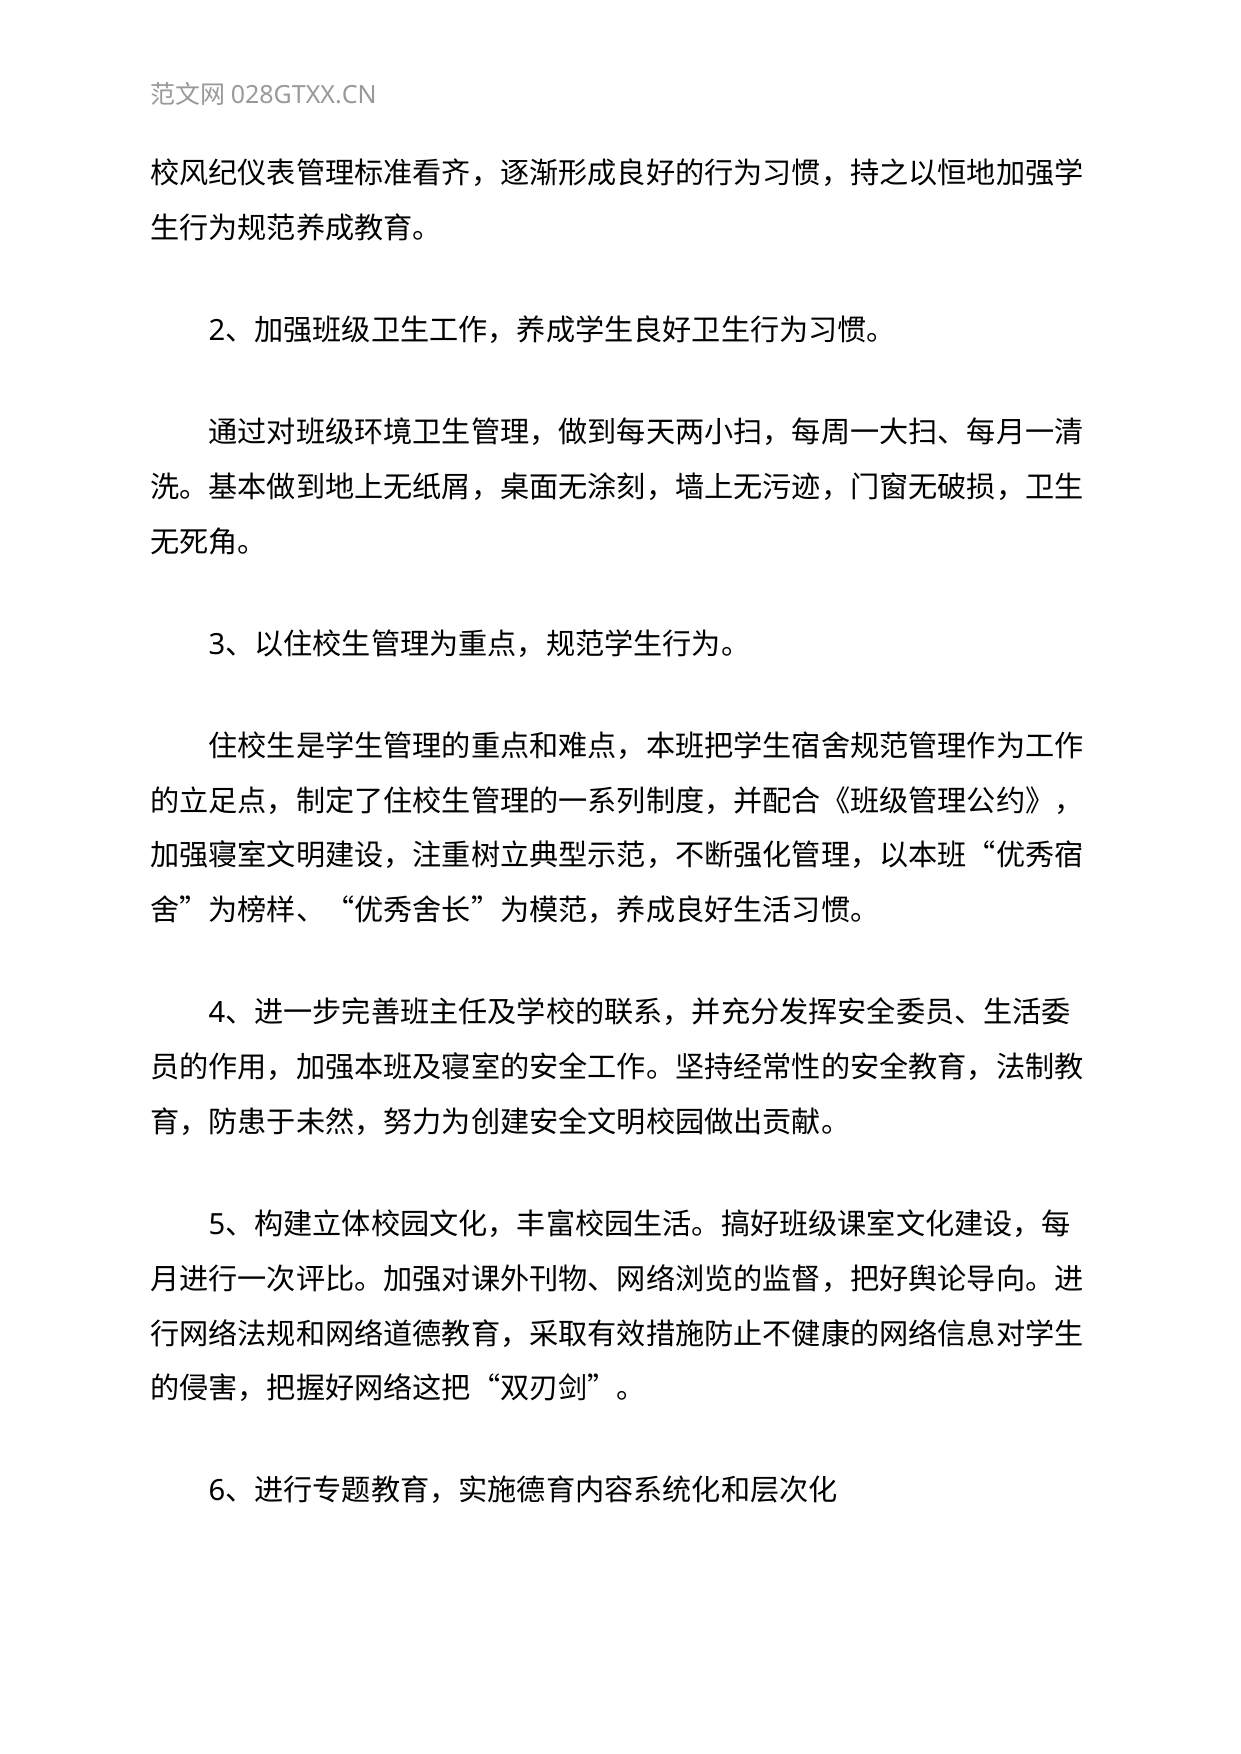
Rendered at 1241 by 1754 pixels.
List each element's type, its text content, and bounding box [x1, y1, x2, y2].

text 通过对班级环境卫生管理，做到每天两小扫，每周一大扫、每月一清洗。基本做到地上无纸屑，桌面无涂刻，墙上无污迹，门窗无破损，卫生无死角。 [150, 409, 1090, 561]
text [150, 150, 1090, 247]
text 2、加强班级卫生工作，养成学生良好卫生行为习惯。 [150, 307, 1090, 349]
text 5、构建立体校园文化，丰富校园生活。搞好班级课室文化建设，每月进行一次评比。加强对课外刊物、网络浏览的监督，把好舆论导向。进行网络法规和网络道德教育，采取有效措施防止不健康的网络信息对学生的侵害，把握好网络这把“双刃剑”。 [150, 1200, 1090, 1407]
text 4、进一步完善班主任及学校的联系，并充分发挥安全委员、生活委员的作用，加强本班及寝室的安全工作。坚持经常性的安全教育，法制教育，防患于未然，努力为创建安全文明校园做出贡献。 [150, 989, 1090, 1141]
text 3、以住校生管理为重点，规范学生行为。 [150, 620, 1090, 663]
text 住校生是学生管理的重点和难点，本班把学生宿舍规范管理作为工作的立足点，制定了住校生管理的一系列制度，并配合《班级管理公约》，加强寝室文明建设，注重树立典型示范，不断强化管理，以本班“优秀宿舍”为榜样、“优秀舍长”为模范，养成良好生活习惯。 [150, 722, 1090, 929]
text 6、进行专题教育，实施德育内容系统化和层次化 [150, 1467, 1090, 1509]
